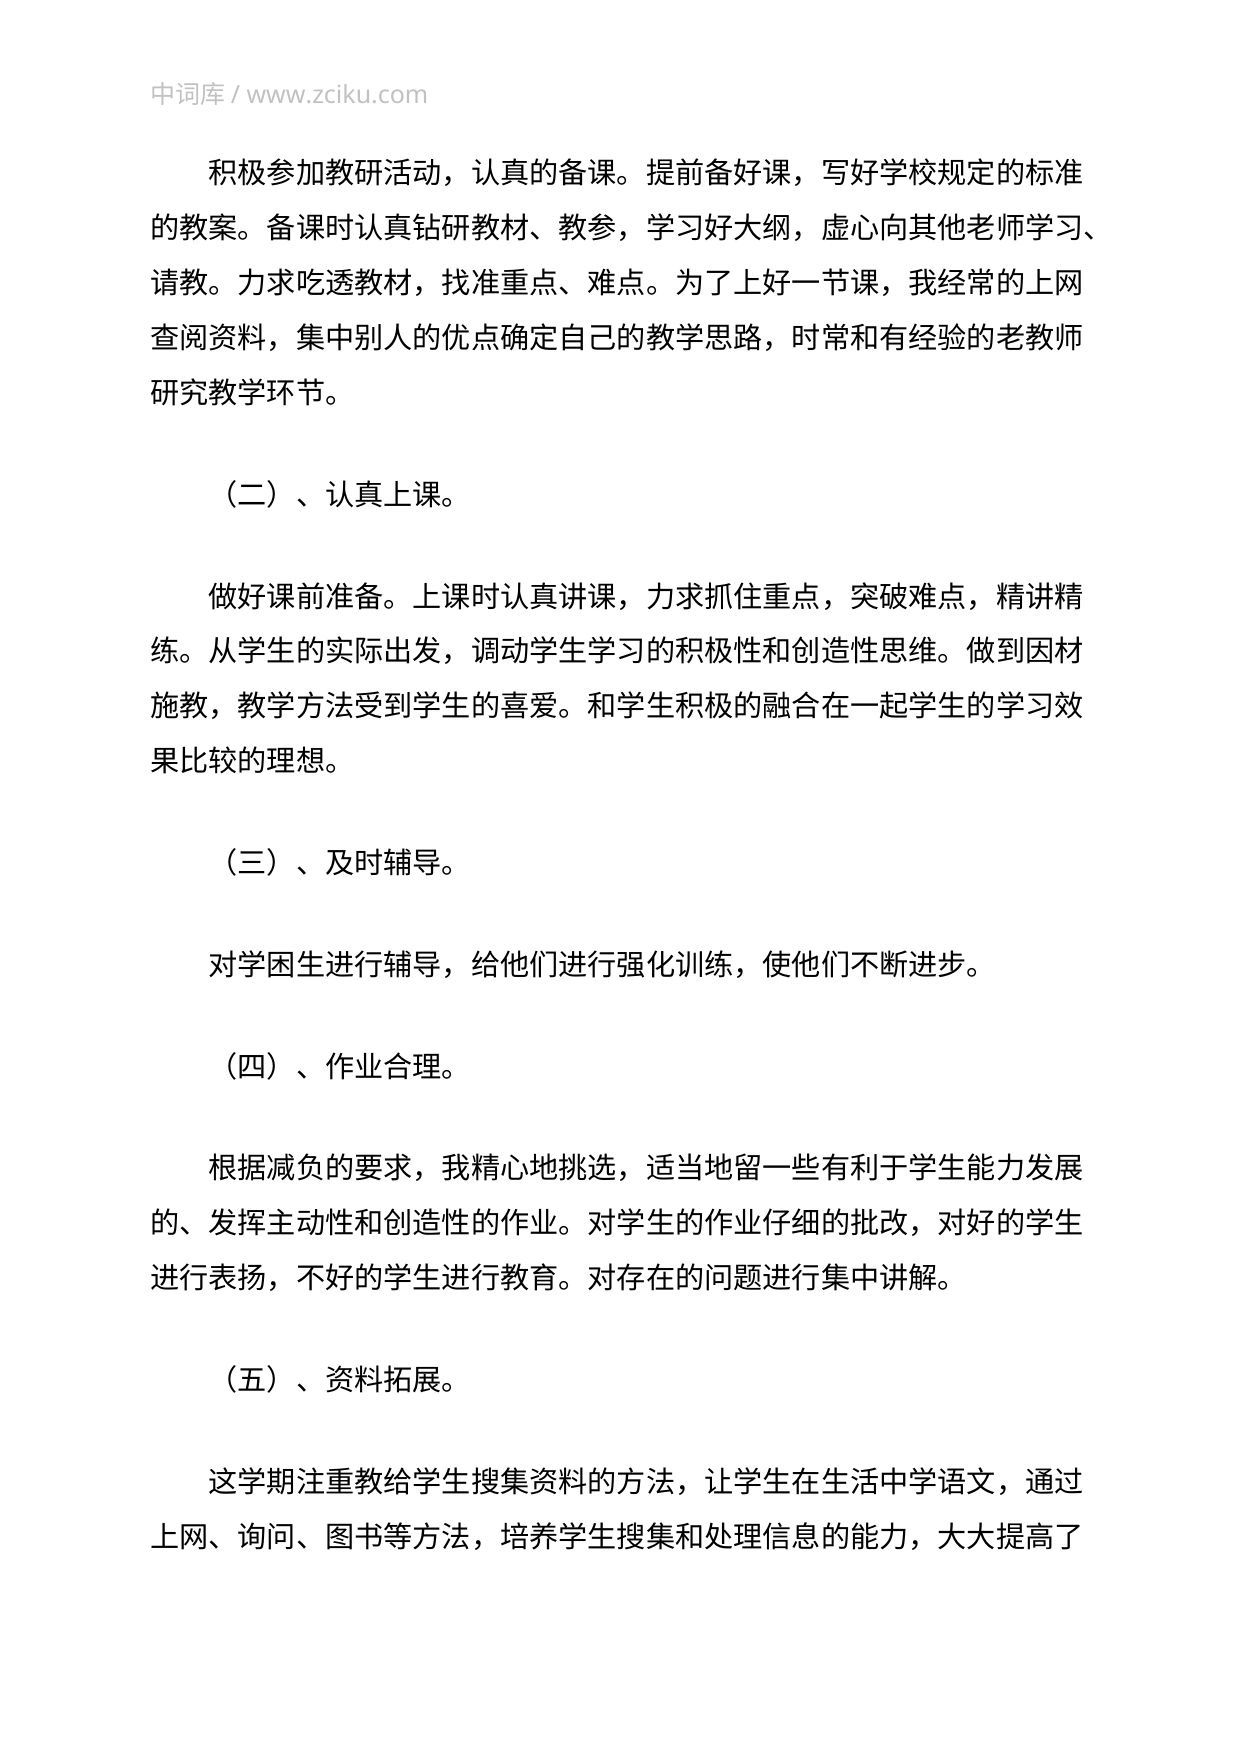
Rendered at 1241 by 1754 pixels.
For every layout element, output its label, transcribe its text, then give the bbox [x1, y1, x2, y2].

text （三）、及时辅导。 [150, 839, 1090, 882]
text 对学困生进行辅导，给他们进行强化训练，使他们不断进步。 [150, 941, 1090, 984]
text 做好课前准备。上课时认真讲课，力求抓住重点，突破难点，精讲精练。从学生的实际出发，调动学生学习的积极性和创造性思维。做到因材施教，教学方法受到学生的喜爱。和学生积极的融合在一起学生的学习效果比较的理想。 [150, 573, 1090, 780]
text （二）、认真上课。 [150, 471, 1090, 514]
text 根据减负的要求，我精心地挑选，适当地留一些有利于学生能力发展的、发挥主动性和创造性的作业。对学生的作业仔细的批改，对好的学生进行表扬，不好的学生进行教育。对存在的问题进行集中讲解。 [150, 1145, 1090, 1297]
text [150, 1458, 1090, 1555]
text （五）、资料拓展。 [150, 1356, 1090, 1399]
text （四）、作业合理。 [150, 1043, 1090, 1085]
text 积极参加教研活动，认真的备课。提前备好课，写好学校规定的标准的教案。备课时认真钻研教材、教参，学习好大纲，虚心向其他老师学习、请教。力求吃透教材，找准重点、难点。为了上好一节课，我经常的上网查阅资料，集中别人的优点确定自己的教学思路，时常和有经验的老教师研究教学环节。 [150, 150, 1090, 412]
